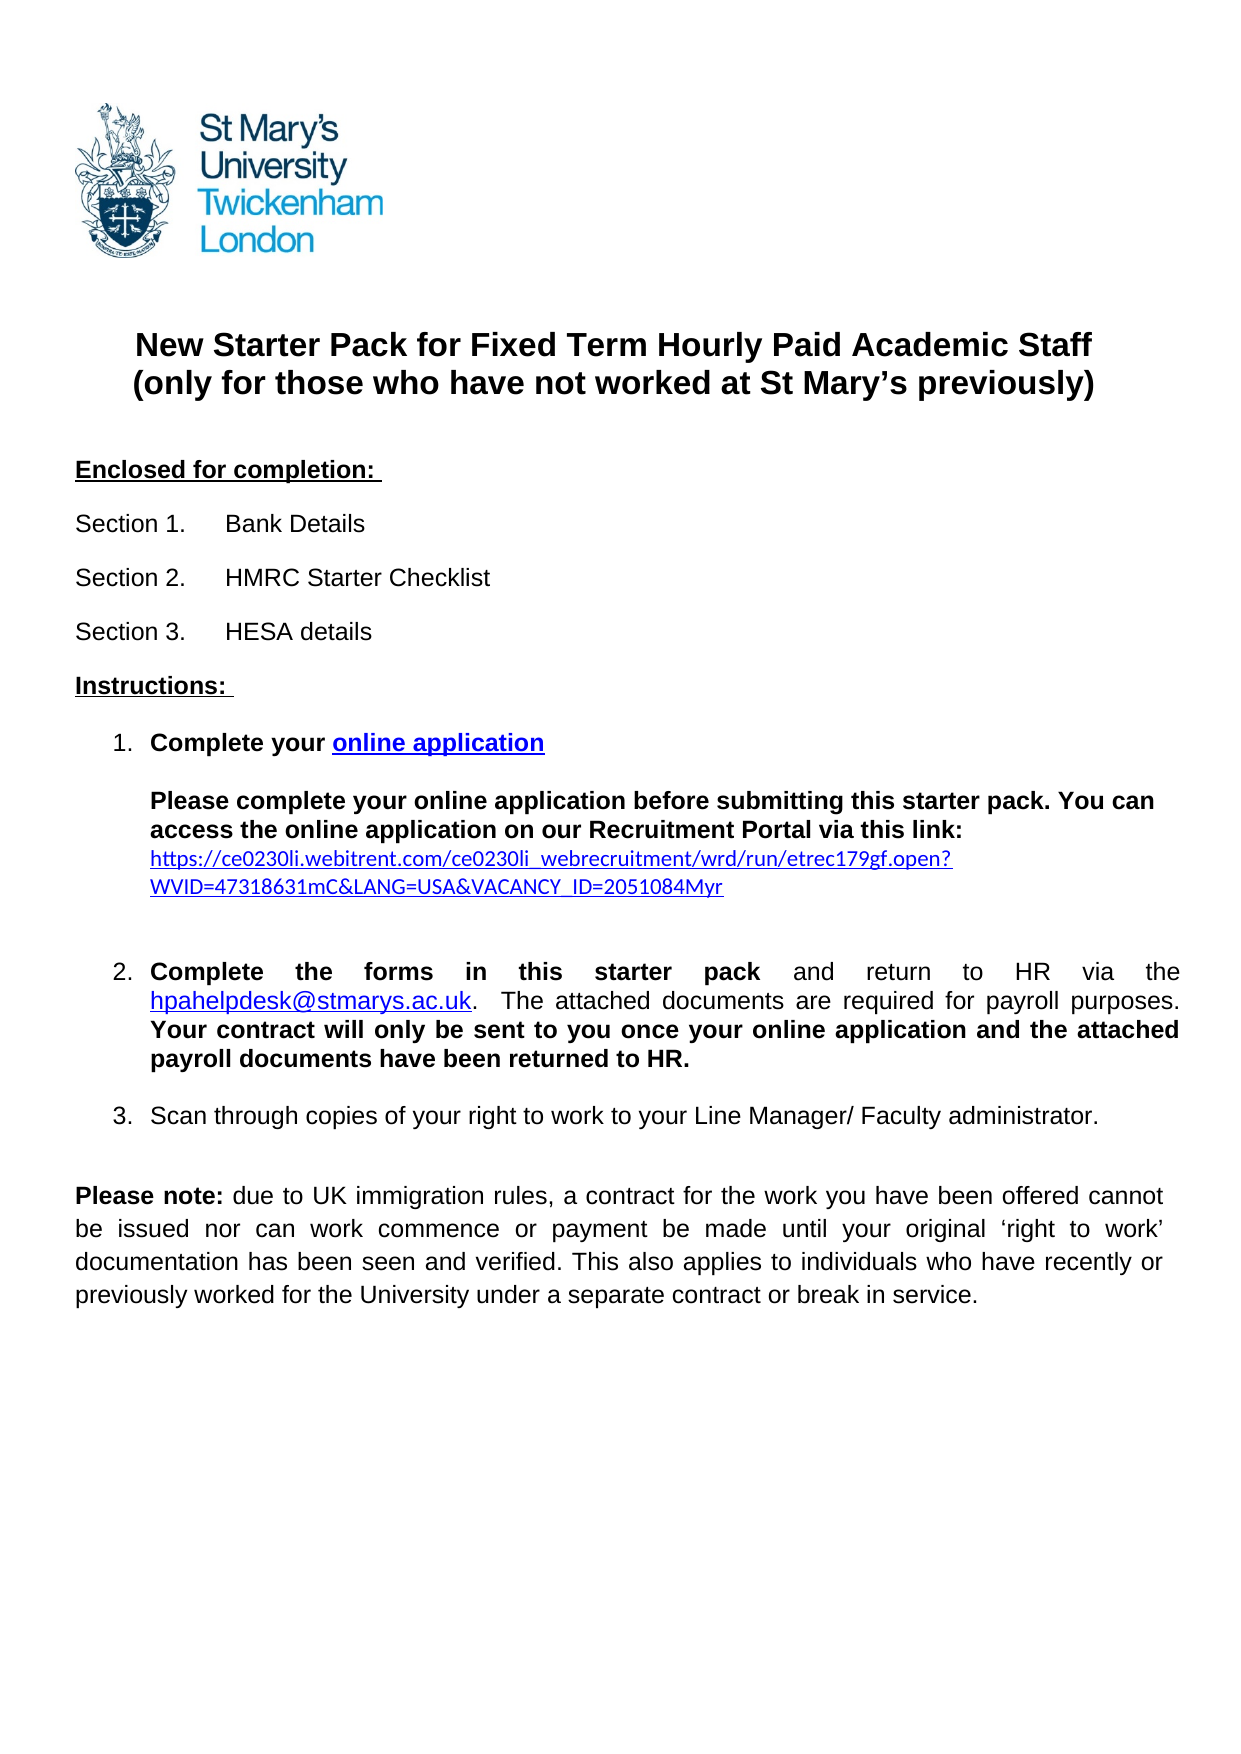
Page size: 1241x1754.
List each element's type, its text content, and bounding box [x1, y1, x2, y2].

list Complete the forms in this starter pack and return to HR via the hpahelpdesk@stmarys.ac.uk. The attached documents are required for payroll purposes. Your contract will only be sent to you once your online application and the attached payroll documents have been returned to HR. [112, 957, 1181, 1072]
text (only for those who have not worked at St Mary’s previously) [62, 363, 1165, 402]
list https://ce0230li.webitrent.com/ce0230li_webrecruitment/wrd/run/etrec179gf.open?WVID=47318631mC&LANG=USA&VACANCY_ID=2051084Myr [150, 844, 1165, 900]
text Section 3. HESA details [75, 617, 1165, 646]
text Please note: due to UK immigration rules, a contract for the work you have been offered cannot be issued nor can work commence or payment be made until your original ‘right to work’ documentation has been seen and verified. This also applies to individuals who have recently or previously worked for the University under a separate contract or break in service. [75, 1181, 1165, 1309]
list Scan through copies of your right to work to your Line Manager/ Faculty administrator. [112, 1101, 1181, 1130]
text Section 1. Bank Details [75, 509, 1165, 538]
text Instructions: [75, 671, 1181, 699]
text Section 2. HMRC Starter Checklist [75, 563, 1165, 592]
text Enclosed for completion: [75, 455, 1165, 484]
list Please complete your online application before submitting this starter pack. You can access the online application on our Recruitment Portal via this link: [150, 786, 1165, 844]
picture [75, 103, 383, 258]
list Complete your online application [112, 728, 1181, 757]
text New Starter Pack for Fixed Term Hourly Paid Academic Staff [62, 325, 1165, 363]
